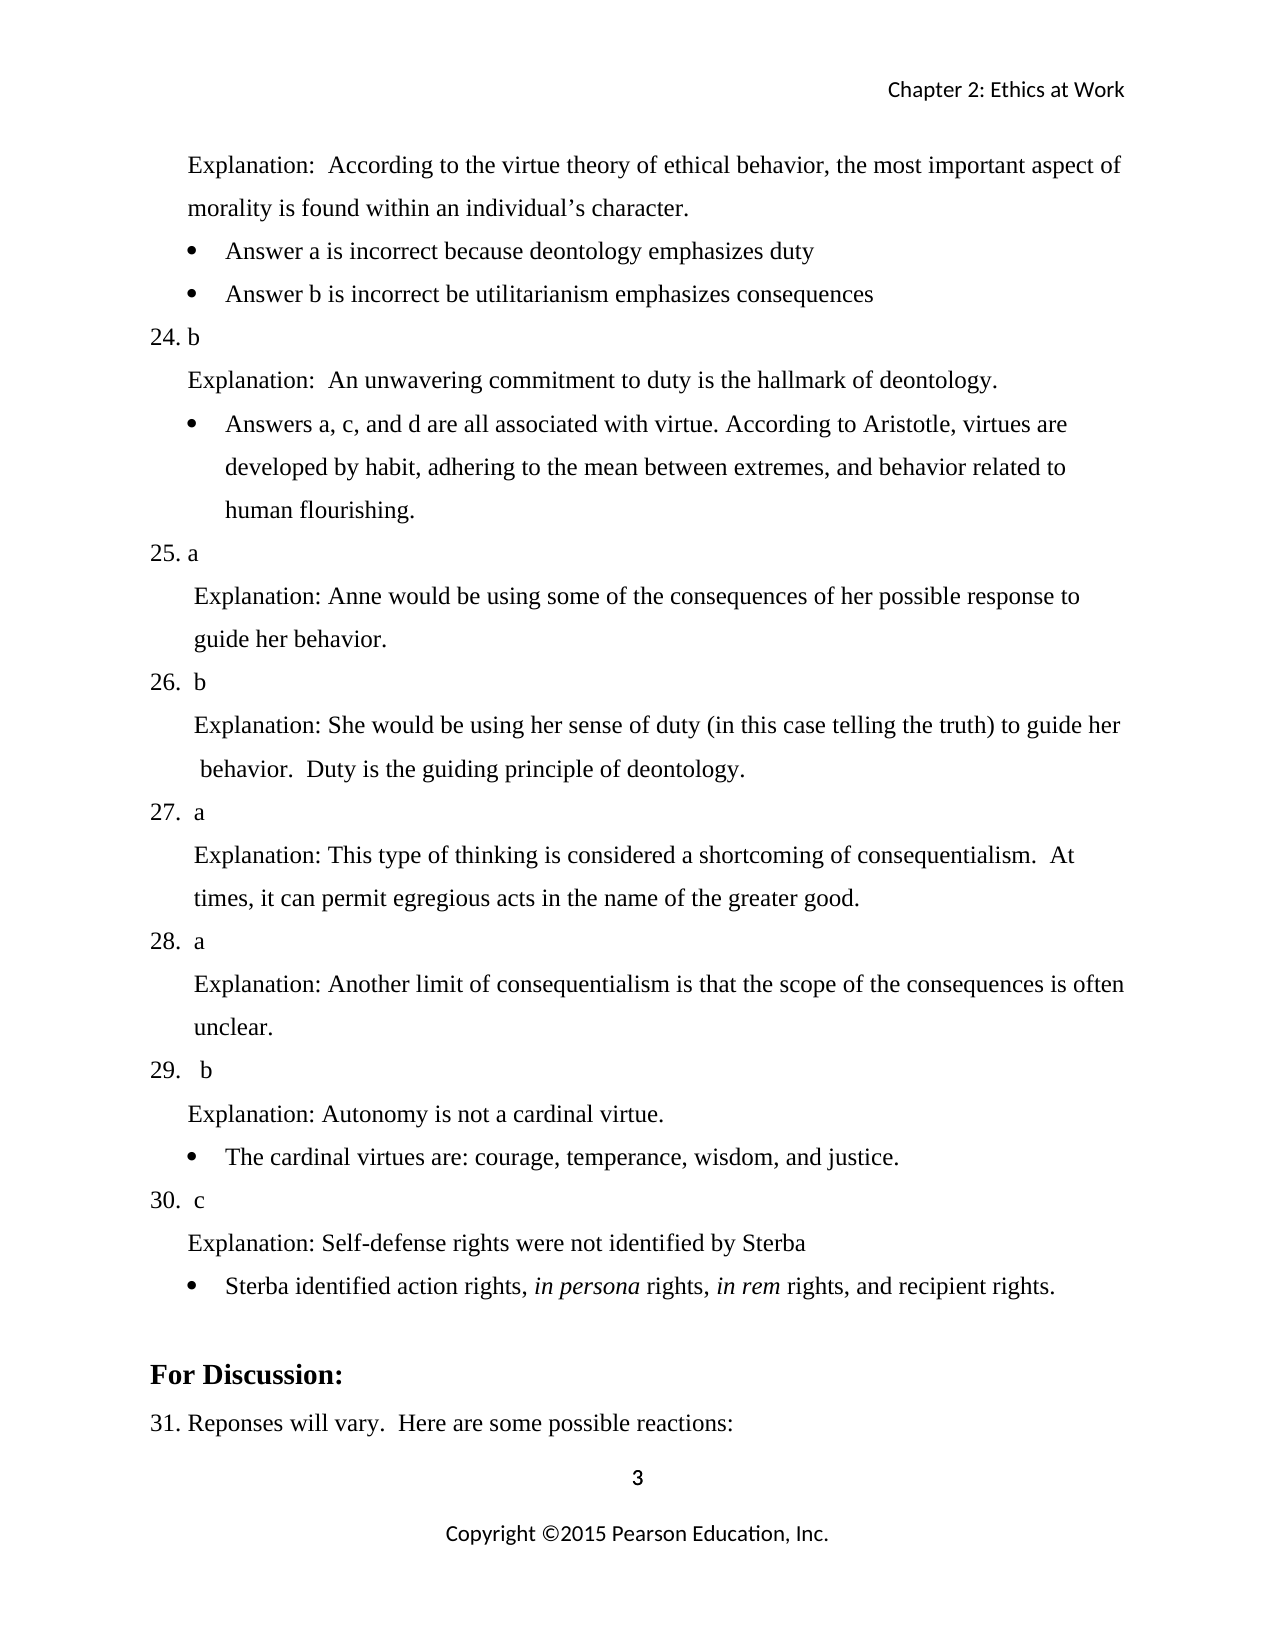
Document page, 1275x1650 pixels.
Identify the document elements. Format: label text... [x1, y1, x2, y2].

text behavior. Duty is the guiding principle of deontology. [150, 754, 1125, 782]
list Answer b is incorrect be utilitarianism emphasizes consequences [187, 279, 1125, 308]
text unclear. [150, 1012, 1125, 1041]
text 29. b [150, 1056, 1125, 1084]
text For Discussion: [150, 1357, 1125, 1391]
text times, it can permit egregious acts in the name of the greater good. [150, 883, 1125, 912]
list Answers a, c, and d are all associated with virtue. According to Aristotle, virtues are developed by habit, adhering to the mean between extremes, and behavior related to human flourishing. [187, 409, 1125, 524]
text Explanation: Autonomy is not a cardinal virtue. [187, 1099, 1125, 1127]
text Explanation: An unwavering commitment to duty is the hallmark of deontology. [187, 366, 1125, 394]
text Explanation: Anne would be using some of the consequences of her possible response to [150, 581, 1125, 610]
list The cardinal virtues are: courage, temperance, wisdom, and justice. [187, 1142, 1125, 1171]
text 24. b [150, 322, 1125, 351]
list Sterba identified action rights, in persona rights, in rem rights, and recipient rights. [187, 1271, 1125, 1300]
text 26. b [150, 667, 1125, 696]
text guide her behavior. [150, 624, 1125, 653]
text 28. a [150, 926, 1125, 955]
text Explanation: Self-defense rights were not identified by Sterba [187, 1228, 1125, 1257]
text 25. a [150, 538, 1125, 567]
text 27. a [150, 797, 1125, 826]
list Answer a is incorrect because deontology emphasizes duty [187, 236, 1125, 265]
text Explanation: According to the virtue theory of ethical behavior, the most important aspect of morality is found within an individual’s character. [187, 150, 1125, 222]
list Reponses will vary. Here are some possible reactions: [150, 1408, 1125, 1437]
text Explanation: This type of thinking is considered a shortcoming of consequentialism. At [150, 840, 1125, 869]
text Explanation: She would be using her sense of duty (in this case telling the truth) to guide her [150, 711, 1125, 739]
text 30. c [150, 1185, 1125, 1214]
text Explanation: Another limit of consequentialism is that the scope of the consequences is often [150, 969, 1125, 998]
